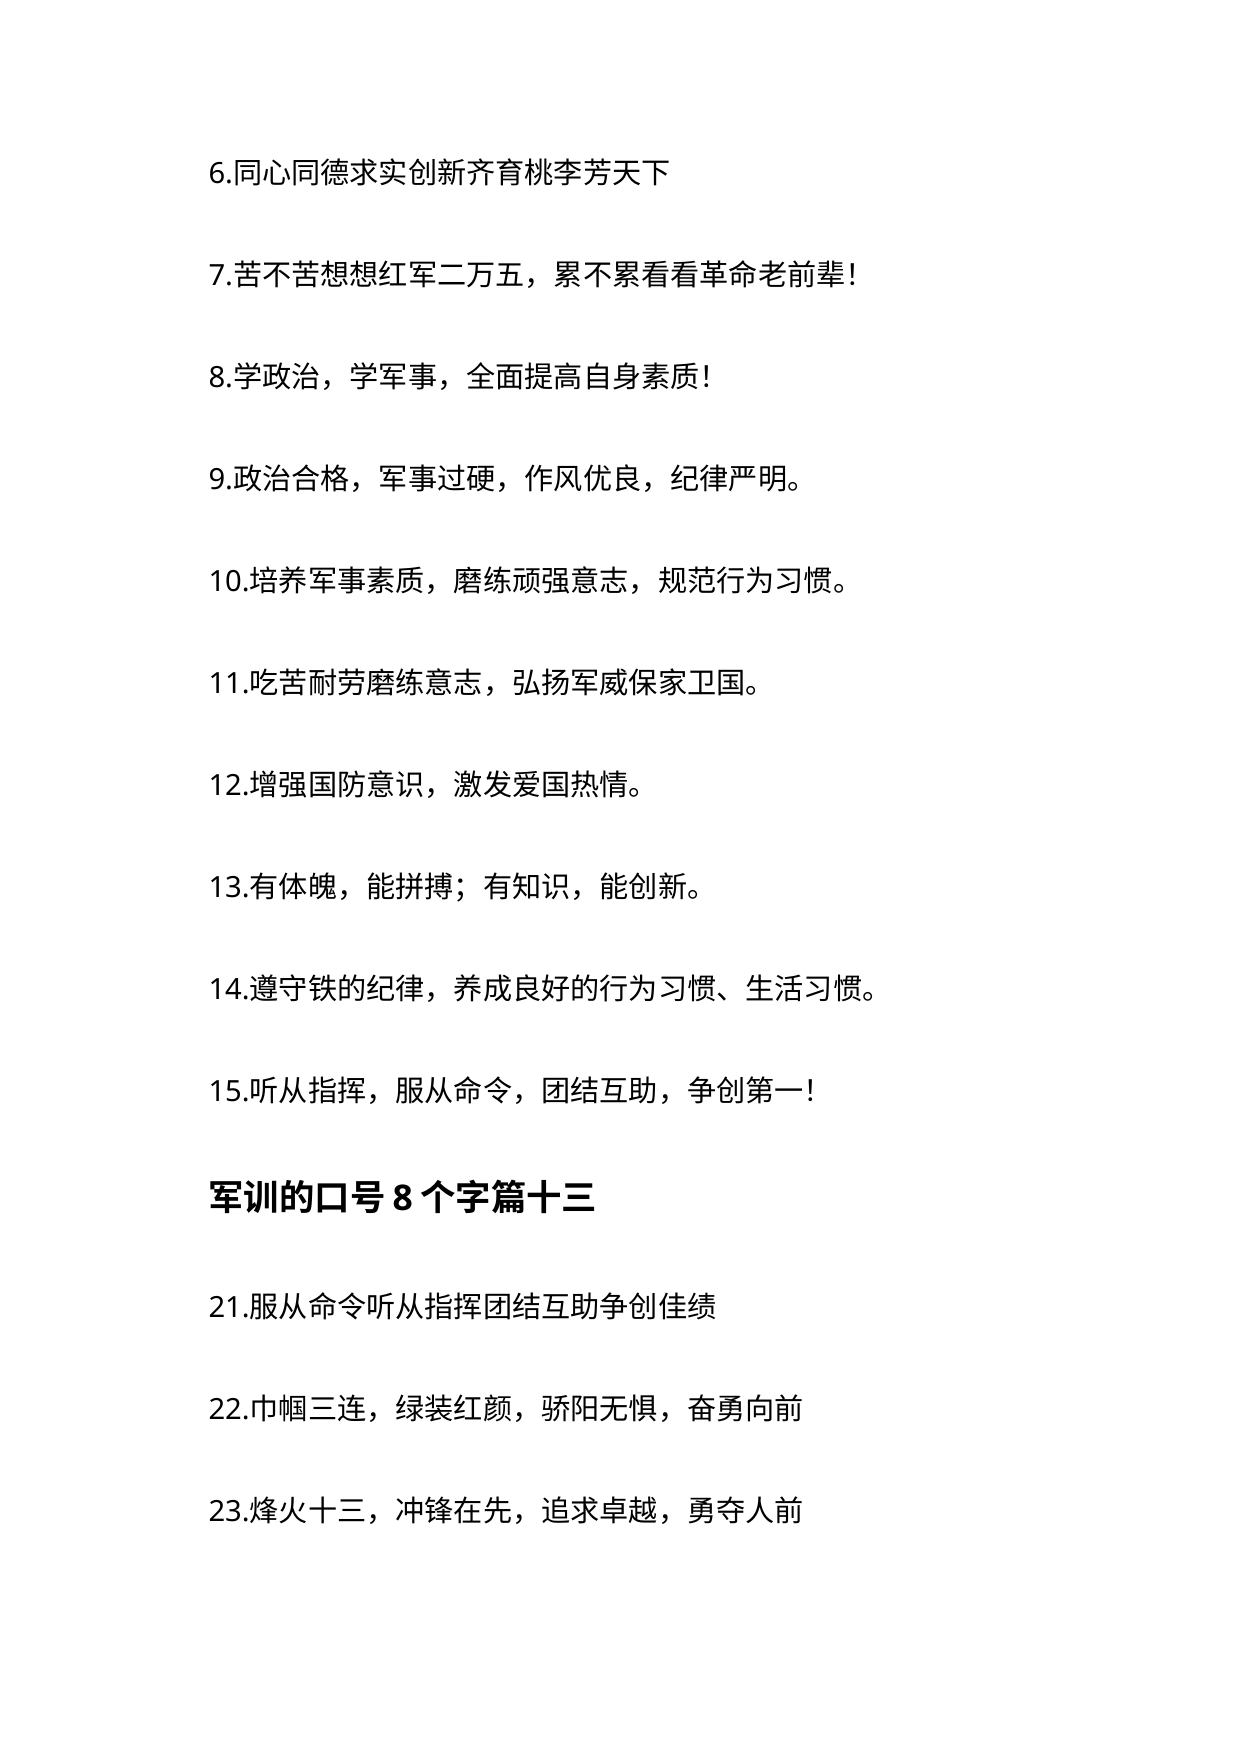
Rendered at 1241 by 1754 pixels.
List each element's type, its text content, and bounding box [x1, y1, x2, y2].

text 14.遵守铁的纪律，养成良好的行为习惯、生活习惯。 [150, 966, 1090, 1008]
text 11.吃苦耐劳磨练意志，弘扬军威保家卫国。 [150, 660, 1090, 702]
text 12.增强国防意识，激发爱国热情。 [150, 762, 1090, 804]
text 7.苦不苦想想红军二万五，累不累看看革命老前辈！ [150, 252, 1090, 294]
text 13.有体魄，能拼搏；有知识，能创新。 [150, 864, 1090, 906]
text 23.烽火十三，冲锋在先，追求卓越，勇夺人前 [150, 1487, 1090, 1530]
text 10.培养军事素质，磨练顽强意志，规范行为习惯。 [150, 558, 1090, 600]
text 8.学政治，学军事，全面提高自身素质！ [150, 354, 1090, 396]
text 9.政治合格，军事过硬，作风优良，纪律严明。 [150, 456, 1090, 498]
text 15.听从指挥，服从命令，团结互助，争创第一！ [150, 1068, 1090, 1110]
text 22.巾帼三连，绿装红颜，骄阳无惧，奋勇向前 [150, 1385, 1090, 1428]
text 21.服从命令听从指挥团结互助争创佳绩 [150, 1283, 1090, 1326]
text 6.同心同德求实创新齐育桃李芳天下 [150, 150, 1090, 192]
text 军训的口号8个字篇十三 [150, 1170, 1090, 1221]
